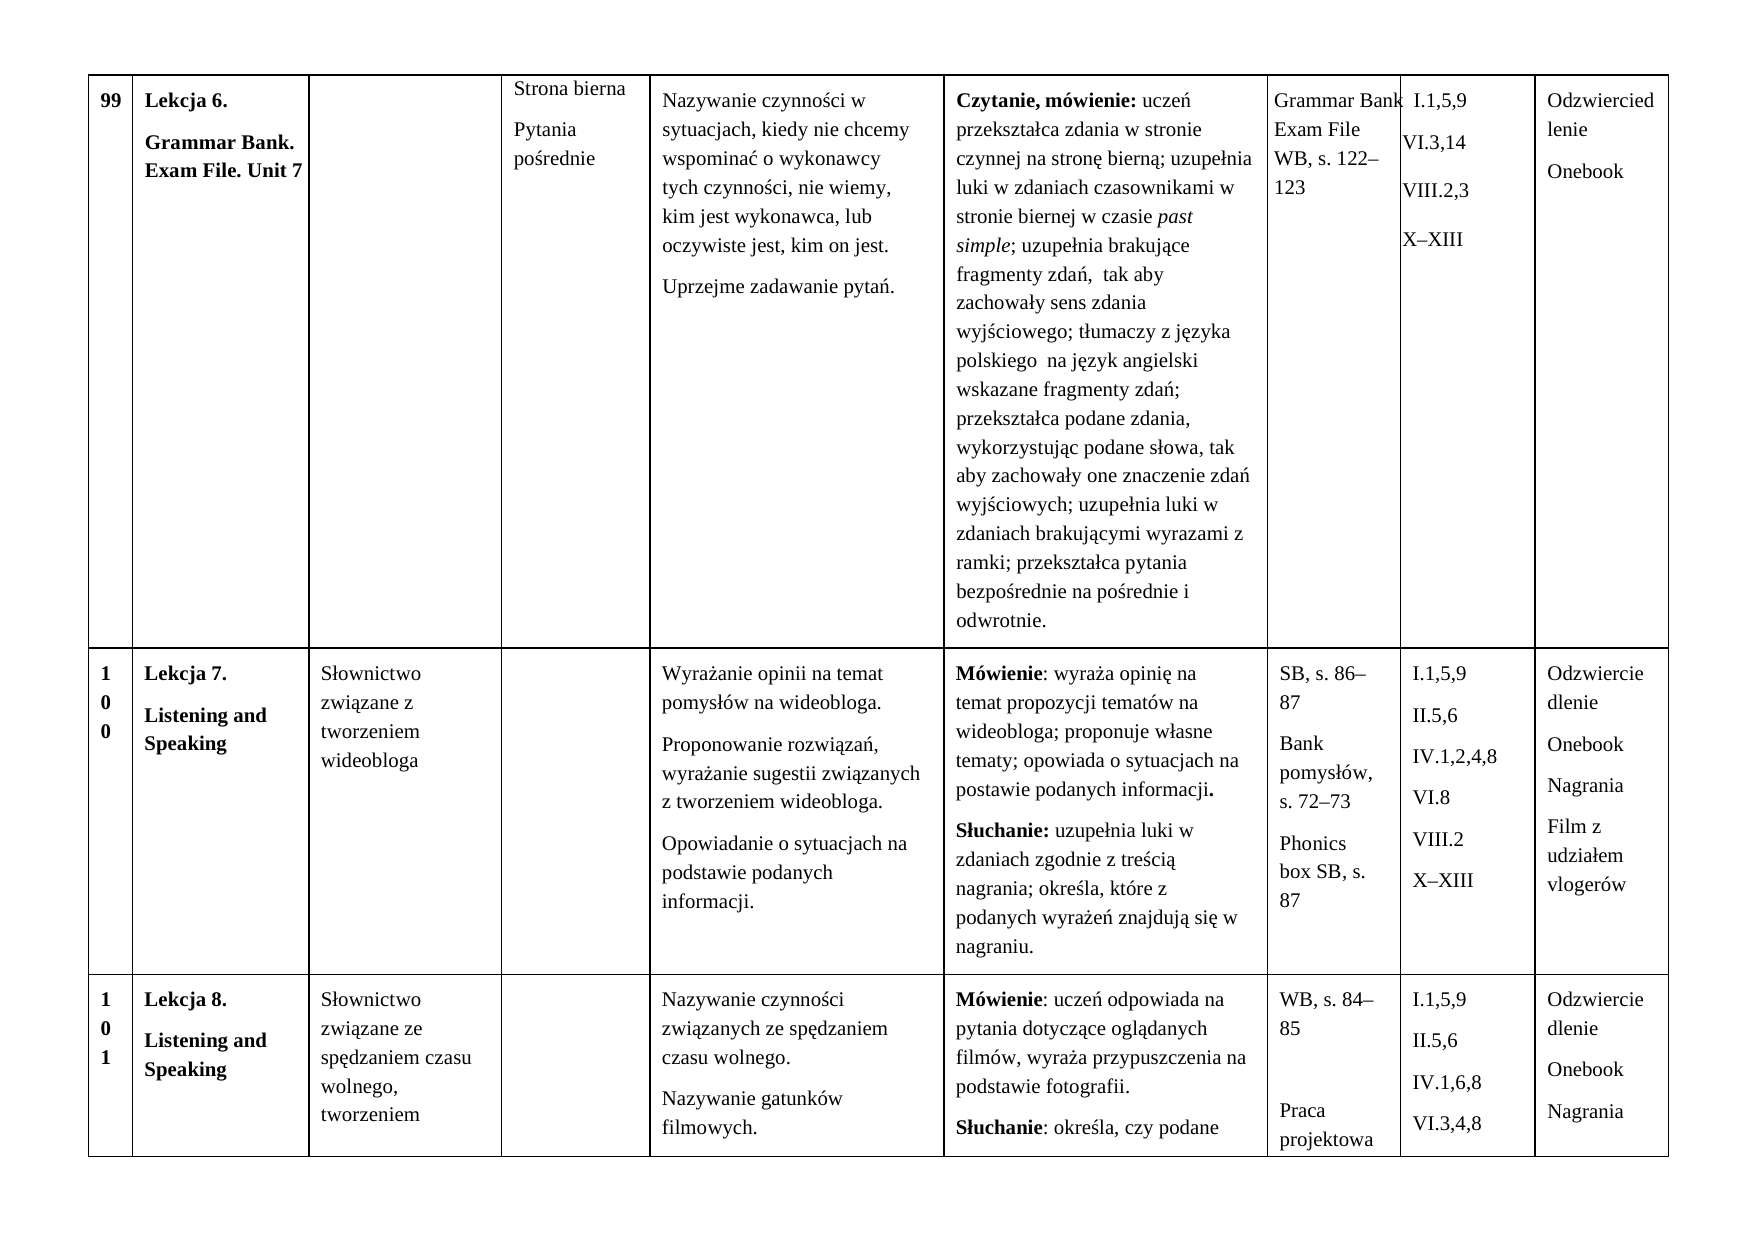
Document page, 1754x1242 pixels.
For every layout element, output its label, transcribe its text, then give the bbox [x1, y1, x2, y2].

table_cell 1 0 1 [89, 975, 132, 1156]
table_cell Nazywanie czynności związanych ze spędzaniem czasu wolnego. Nazywanie gatunków filmowych. [651, 975, 943, 1156]
table_cell [502, 649, 649, 973]
table_header Czytanie, mówienie: uczeń przekształca zdania w stronie czynnej na stronę bierną; uzupełnia luki w zdaniach czasownikami w stronie biernej w czasie past simple; uzupełnia brakujące fragmenty zdań, tak aby zachowały sens zdania wyjściowego; tłumaczy z języka polskiego na język angielski wskazane fragmenty zdań; przekształca podane zdania, wykorzystując podane słowa, tak aby zachowały one znaczenie zdań wyjściowych; uzupełnia luki w zdaniach brakującymi wyrazami z ramki; przekształca pytania bezpośrednie na pośrednie i odwrotnie. [945, 76, 1267, 647]
table_cell [502, 975, 649, 1156]
table_cell SB, s. 86– 87 Bank pomysłów, s. 72–73 Phonics box SB, s. 87 [1268, 649, 1400, 973]
table_cell 1 0 0 [89, 649, 132, 973]
table_header Strona bierna Pytania pośrednie [502, 76, 649, 647]
table_cell Wyrażanie opinii na temat pomysłów na wideobloga. Proponowanie rozwiązań, wyrażanie sugestii związanych z tworzeniem wideobloga. Opowiadanie o sytuacjach na podstawie podanych informacji. [651, 649, 943, 973]
table_cell I.1,5,9 II.5,6 IV.1,6,8 VI.3,4,8 [1401, 975, 1534, 1156]
table_cell WB, s. 84– 85 Praca projektowa [1268, 975, 1400, 1156]
table_header Odzwiercied lenie Onebook [1536, 76, 1668, 647]
table_header Nazywanie czynności w sytuacjach, kiedy nie chcemy wspominać o wykonawcy tych czynności, nie wiemy, kim jest wykonawca, lub oczywiste jest, kim on jest. Uprzejme zadawanie pytań. [651, 76, 943, 647]
table_cell Słownictwo związane ze spędzaniem czasu wolnego, tworzeniem [310, 975, 501, 1156]
table_header I.1,5,9 VI.3,14 VIII.2,3 X–XIII [1401, 76, 1534, 647]
table_cell Słownictwo związane z tworzeniem wideobloga [310, 649, 501, 973]
table_cell Mówienie: wyraża opinię na temat propozycji tematów na wideobloga; proponuje własne tematy; opowiada o sytuacjach na postawie podanych informacji. Słuchanie: uzupełnia luki w zdaniach zgodnie z treścią nagrania; określa, które z podanych wyrażeń znajdują się w nagraniu. [945, 649, 1267, 973]
table_cell Odzwiercie dlenie Onebook Nagrania Film z udziałem vlogerów [1536, 649, 1668, 973]
table_header Grammar Bank Exam File WB, s. 122– 123 [1268, 76, 1400, 647]
table_cell Lekcja 8. Listening and Speaking [133, 975, 308, 1156]
table_cell Mówienie: uczeń odpowiada na pytania dotyczące oglądanych filmów, wyraża przypuszczenia na podstawie fotografii. Słuchanie: określa, czy podane [945, 975, 1267, 1156]
table_cell Odzwiercie dlenie Onebook Nagrania [1536, 975, 1668, 1156]
table_header Lekcja 6. Grammar Bank. Exam File. Unit 7 [133, 76, 308, 647]
table_cell I.1,5,9 II.5,6 IV.1,2,4,8 VI.8 VIII.2 X–XIII [1401, 649, 1534, 973]
table_header [310, 76, 501, 647]
table_cell Lekcja 7. Listening and Speaking [133, 649, 308, 973]
table_header 99 [89, 76, 132, 647]
